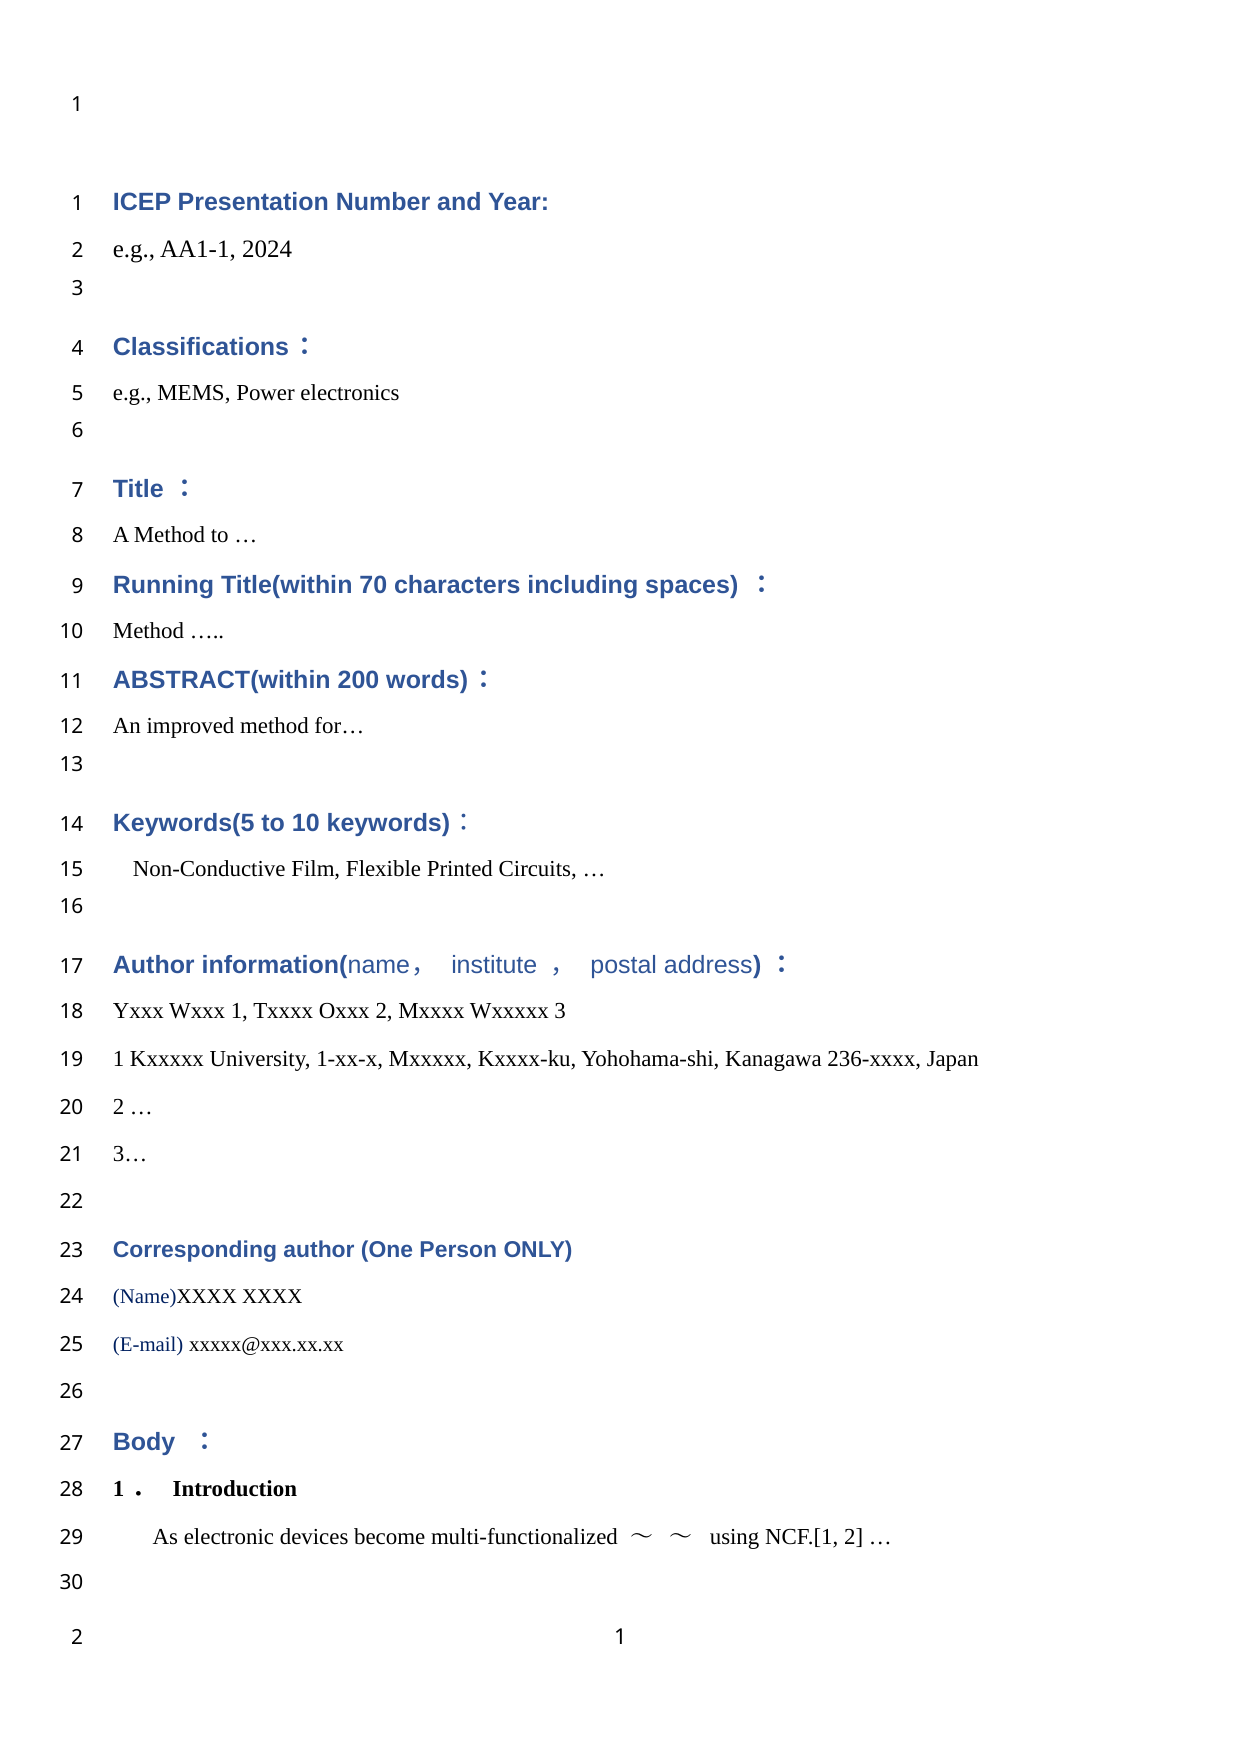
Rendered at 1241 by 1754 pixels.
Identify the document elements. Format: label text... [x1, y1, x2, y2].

text 1 Kxxxxx University, 1-xx-x, Mxxxxx, Kxxxx-ku, Yohohama-shi, Kanagawa 236-xxxx, Japan [113, 1034, 1127, 1082]
text Title： [113, 463, 1127, 511]
text Yxxx Wxxx 1, Txxxx Oxxx 2, Mxxxx Wxxxxx 3 [113, 987, 1127, 1034]
text ABSTRACT(within 200 words)： [113, 654, 1122, 701]
text 1．Introduction [113, 1463, 1127, 1511]
text (E-mail) xxxxx@xxx.xx.xx [113, 1320, 1127, 1368]
text (Name)XXXX XXXX [113, 1272, 1127, 1320]
text e.g., AA1-1, 2024 [113, 225, 1127, 273]
text Corresponding author (One Person ONLY) [113, 1225, 1127, 1272]
text Body： [113, 1415, 1127, 1463]
text e.g., MEMS, Power electronics [113, 368, 1127, 416]
text As electronic devices become multi-functionalized～～using NCF.[1, 2] … [113, 1511, 1127, 1558]
text ICEP Presentation Number and Year: [113, 178, 1127, 225]
text Classifications： [113, 320, 1127, 368]
text Keywords(5 to 10 keywords)： [113, 796, 1122, 844]
text Method ….. [113, 606, 1122, 654]
text 3… [113, 1130, 1127, 1177]
text Author information(name，institute，postal address)： [113, 939, 1127, 987]
text Non-Conductive Film, Flexible Printed Circuits, … [113, 844, 1041, 892]
text 2 … [113, 1082, 1127, 1130]
text Running Title(within 70 characters including spaces)： [113, 558, 1122, 606]
text A Method to … [113, 511, 1127, 558]
text An improved method for… [113, 701, 1041, 749]
